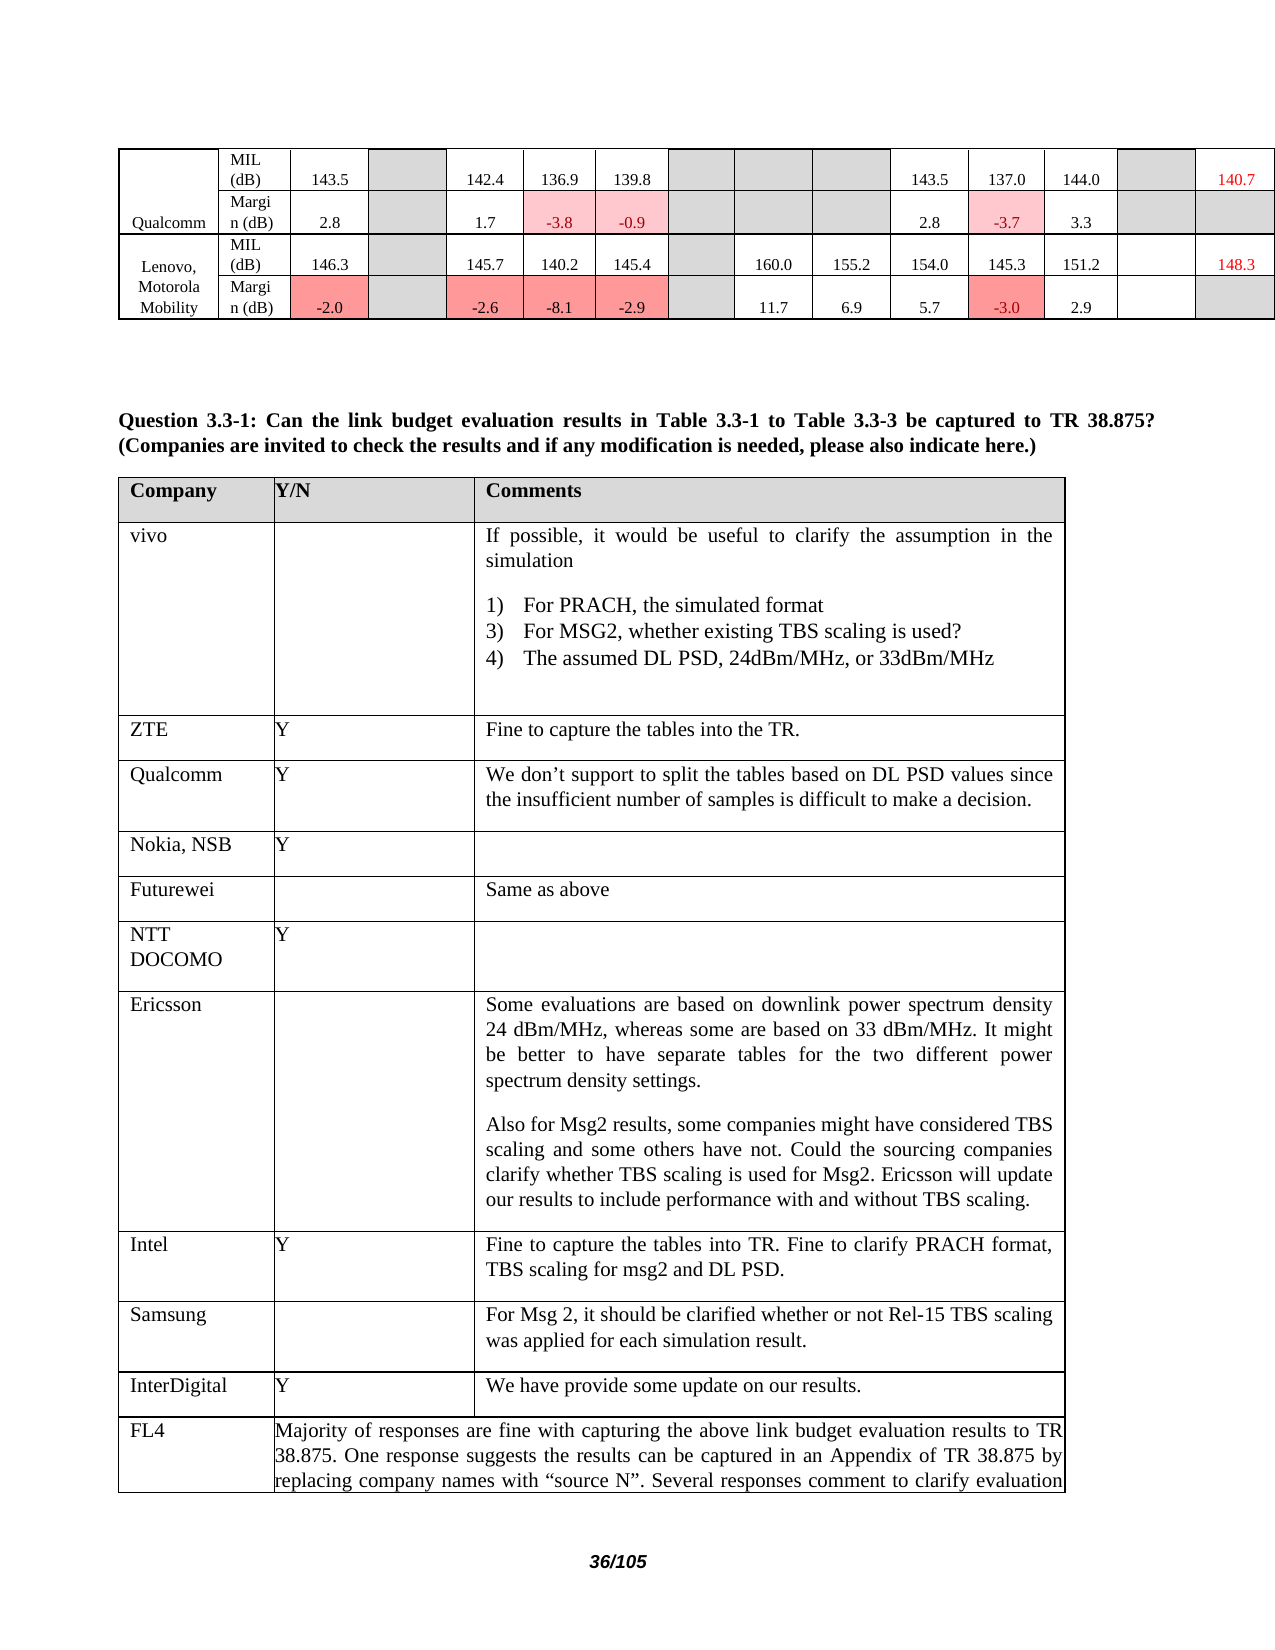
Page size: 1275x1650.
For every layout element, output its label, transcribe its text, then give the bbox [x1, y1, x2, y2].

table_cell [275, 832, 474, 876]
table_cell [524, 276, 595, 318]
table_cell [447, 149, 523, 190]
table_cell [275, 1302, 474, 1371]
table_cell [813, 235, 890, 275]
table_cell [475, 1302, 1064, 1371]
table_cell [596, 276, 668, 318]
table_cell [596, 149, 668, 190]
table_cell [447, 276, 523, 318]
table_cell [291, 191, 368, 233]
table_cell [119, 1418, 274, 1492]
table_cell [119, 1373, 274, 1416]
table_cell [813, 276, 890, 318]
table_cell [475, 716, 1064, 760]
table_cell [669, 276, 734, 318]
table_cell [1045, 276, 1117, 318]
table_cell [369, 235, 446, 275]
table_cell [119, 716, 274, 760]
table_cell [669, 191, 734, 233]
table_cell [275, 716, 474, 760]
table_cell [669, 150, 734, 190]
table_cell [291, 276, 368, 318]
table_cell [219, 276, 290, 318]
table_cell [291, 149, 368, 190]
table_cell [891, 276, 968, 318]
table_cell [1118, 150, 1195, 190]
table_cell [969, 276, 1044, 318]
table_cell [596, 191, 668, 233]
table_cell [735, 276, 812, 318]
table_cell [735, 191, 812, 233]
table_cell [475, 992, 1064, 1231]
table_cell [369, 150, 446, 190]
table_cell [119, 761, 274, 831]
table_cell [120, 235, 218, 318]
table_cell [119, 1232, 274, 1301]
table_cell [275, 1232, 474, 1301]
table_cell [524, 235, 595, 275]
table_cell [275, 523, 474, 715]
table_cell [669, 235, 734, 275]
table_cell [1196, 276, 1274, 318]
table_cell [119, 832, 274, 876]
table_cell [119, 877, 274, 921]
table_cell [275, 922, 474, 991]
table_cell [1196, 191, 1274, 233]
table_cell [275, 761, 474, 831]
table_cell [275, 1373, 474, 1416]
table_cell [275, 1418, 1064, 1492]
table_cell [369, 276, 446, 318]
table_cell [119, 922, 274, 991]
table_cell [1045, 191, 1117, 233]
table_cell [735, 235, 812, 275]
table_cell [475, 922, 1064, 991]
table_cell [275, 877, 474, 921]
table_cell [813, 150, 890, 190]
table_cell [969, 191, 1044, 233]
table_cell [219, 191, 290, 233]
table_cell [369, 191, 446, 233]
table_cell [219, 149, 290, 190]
text Question 3.3-1: Can the link budget evaluation results in Table 3.3-1 to Table 3.3-3 be captured to TR 38.875? (Companies are invited to check the results and if any modification is needed, please also indicate here.) [118, 408, 1157, 457]
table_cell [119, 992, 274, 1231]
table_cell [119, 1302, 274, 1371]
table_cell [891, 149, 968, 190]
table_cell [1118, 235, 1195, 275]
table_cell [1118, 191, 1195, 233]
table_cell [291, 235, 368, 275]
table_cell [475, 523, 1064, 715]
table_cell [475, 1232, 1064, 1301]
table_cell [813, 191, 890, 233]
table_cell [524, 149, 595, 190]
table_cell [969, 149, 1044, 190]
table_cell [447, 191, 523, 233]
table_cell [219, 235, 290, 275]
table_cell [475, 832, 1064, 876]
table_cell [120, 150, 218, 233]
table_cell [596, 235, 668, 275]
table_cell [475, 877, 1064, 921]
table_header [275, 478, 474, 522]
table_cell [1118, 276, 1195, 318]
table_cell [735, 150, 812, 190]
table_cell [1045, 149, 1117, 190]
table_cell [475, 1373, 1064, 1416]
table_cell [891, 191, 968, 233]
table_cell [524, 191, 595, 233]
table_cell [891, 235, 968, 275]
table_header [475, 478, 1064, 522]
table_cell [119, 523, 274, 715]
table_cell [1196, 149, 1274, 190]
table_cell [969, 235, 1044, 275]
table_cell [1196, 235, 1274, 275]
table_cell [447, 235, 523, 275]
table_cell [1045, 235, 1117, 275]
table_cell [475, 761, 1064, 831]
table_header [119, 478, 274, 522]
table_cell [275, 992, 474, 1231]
